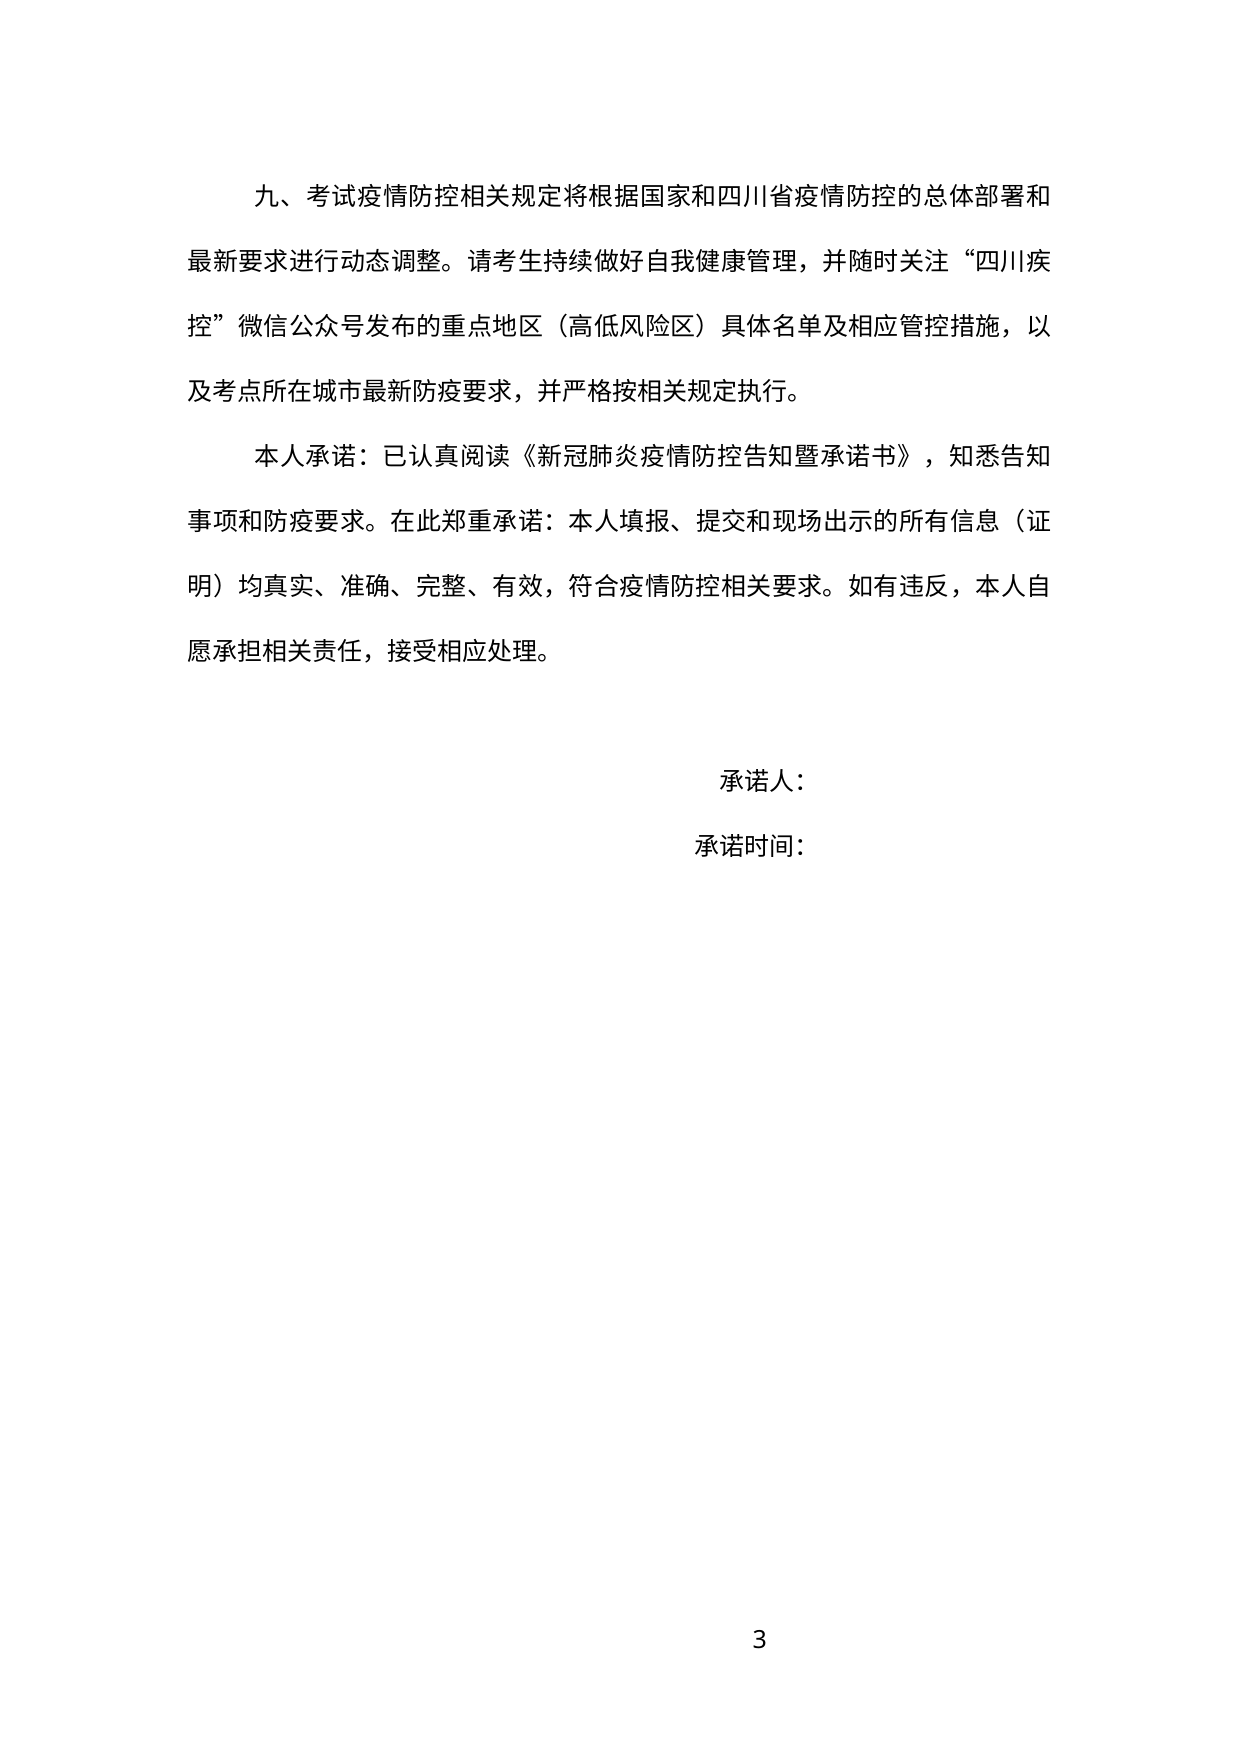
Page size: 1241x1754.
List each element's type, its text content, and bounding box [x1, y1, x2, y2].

text 承诺时间： [187, 812, 819, 877]
text 承诺人： [187, 747, 819, 812]
text 本人承诺：已认真阅读《新冠肺炎疫情防控告知暨承诺书》，知悉告知事项和防疫要求。在此郑重承诺：本人填报、提交和现场出示的所有信息（证明）均真实、准确、完整、有效，符合疫情防控相关要求。如有违反，本人自愿承担相关责任，接受相应处理。 [187, 422, 1053, 682]
text 九、考试疫情防控相关规定将根据国家和四川省疫情防控的总体部署和最新要求进行动态调整。请考生持续做好自我健康管理，并随时关注“四川疾控”微信公众号发布的重点地区（高低风险区）具体名单及相应管控措施，以及考点所在城市最新防疫要求，并严格按相关规定执行。 [187, 162, 1053, 422]
